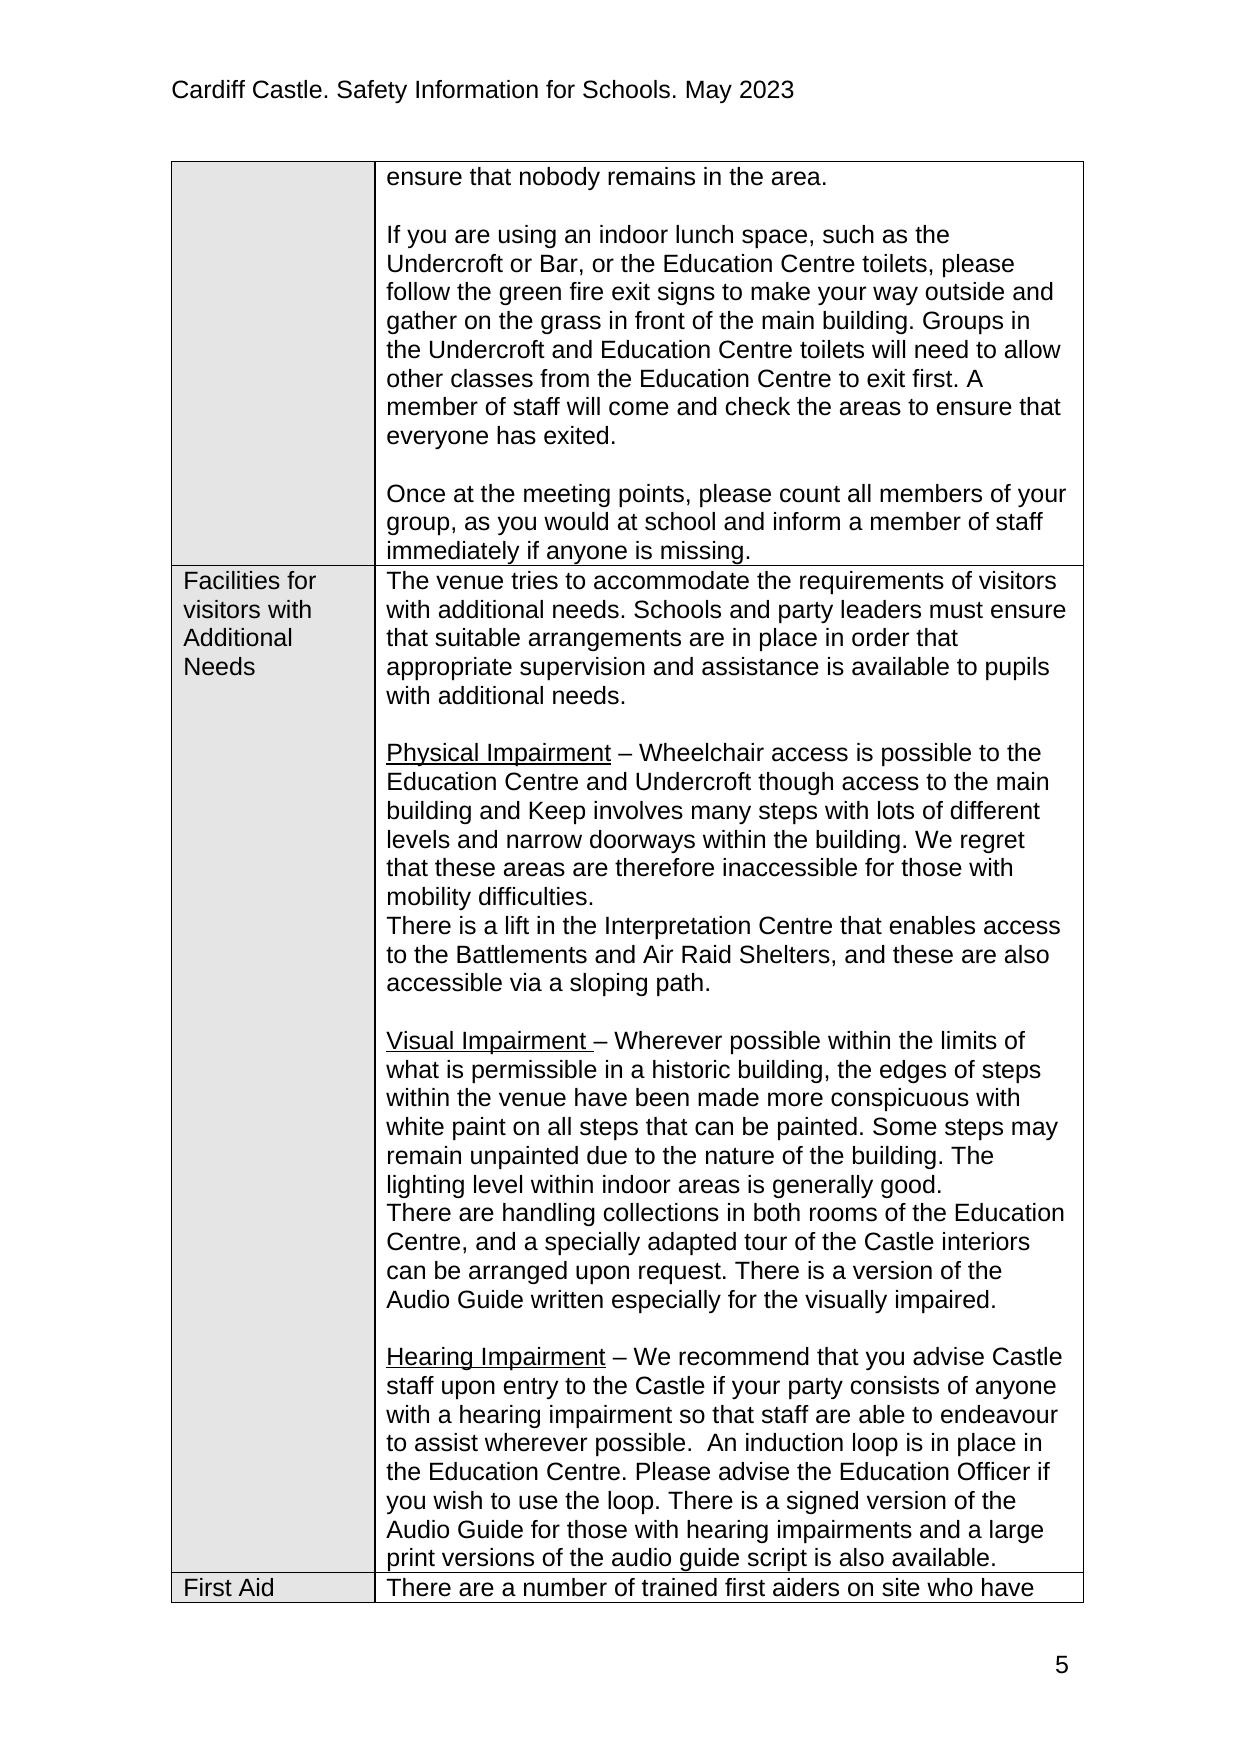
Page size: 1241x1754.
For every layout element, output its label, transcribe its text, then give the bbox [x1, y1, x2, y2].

table_cell First Aid [172, 1573, 374, 1602]
table_cell The venue tries to accommodate the requirements of visitors with additional needs. Schools and party leaders must ensure that suitable arrangements are in place in order that appropriate supervision and assistance is available to pupils with additional needs. Physical Impairment – Wheelchair access is possible to the Education Centre and Undercroft though access to the main building and Keep involves many steps with lots of different levels and narrow doorways within the building. We regret that these areas are therefore inaccessible for those with mobility difficulties. There is a lift in the Interpretation Centre that enables access to the Battlements and Air Raid Shelters, and these are also accessible via a sloping path. Visual Impairment – Wherever possible within the limits of what is permissible in a historic building, the edges of steps within the venue have been made more conspicuous with white paint on all steps that can be painted. Some steps may remain unpainted due to the nature of the building. The lighting level within indoor areas is generally good. There are handling collections in both rooms of the Education Centre, and a specially adapted tour of the Castle interiors can be arranged upon request. There is a version of the Audio Guide written especially for the visually impaired. Hearing Impairment – We recommend that you advise Castle staff upon entry to the Castle if your party consists of anyone with a hearing impairment so that staff are able to endeavour to assist wherever possible. An induction loop is in place in the Education Centre. Please advise the Education Officer if you wish to use the loop. There is a signed version of the Audio Guide for those with hearing impairments and a large print versions of the audio guide script is also available. [376, 566, 1083, 1572]
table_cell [172, 162, 374, 565]
table_cell Facilities for visitors with Additional Needs [172, 566, 374, 1572]
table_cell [376, 162, 1083, 565]
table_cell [376, 1573, 1083, 1602]
